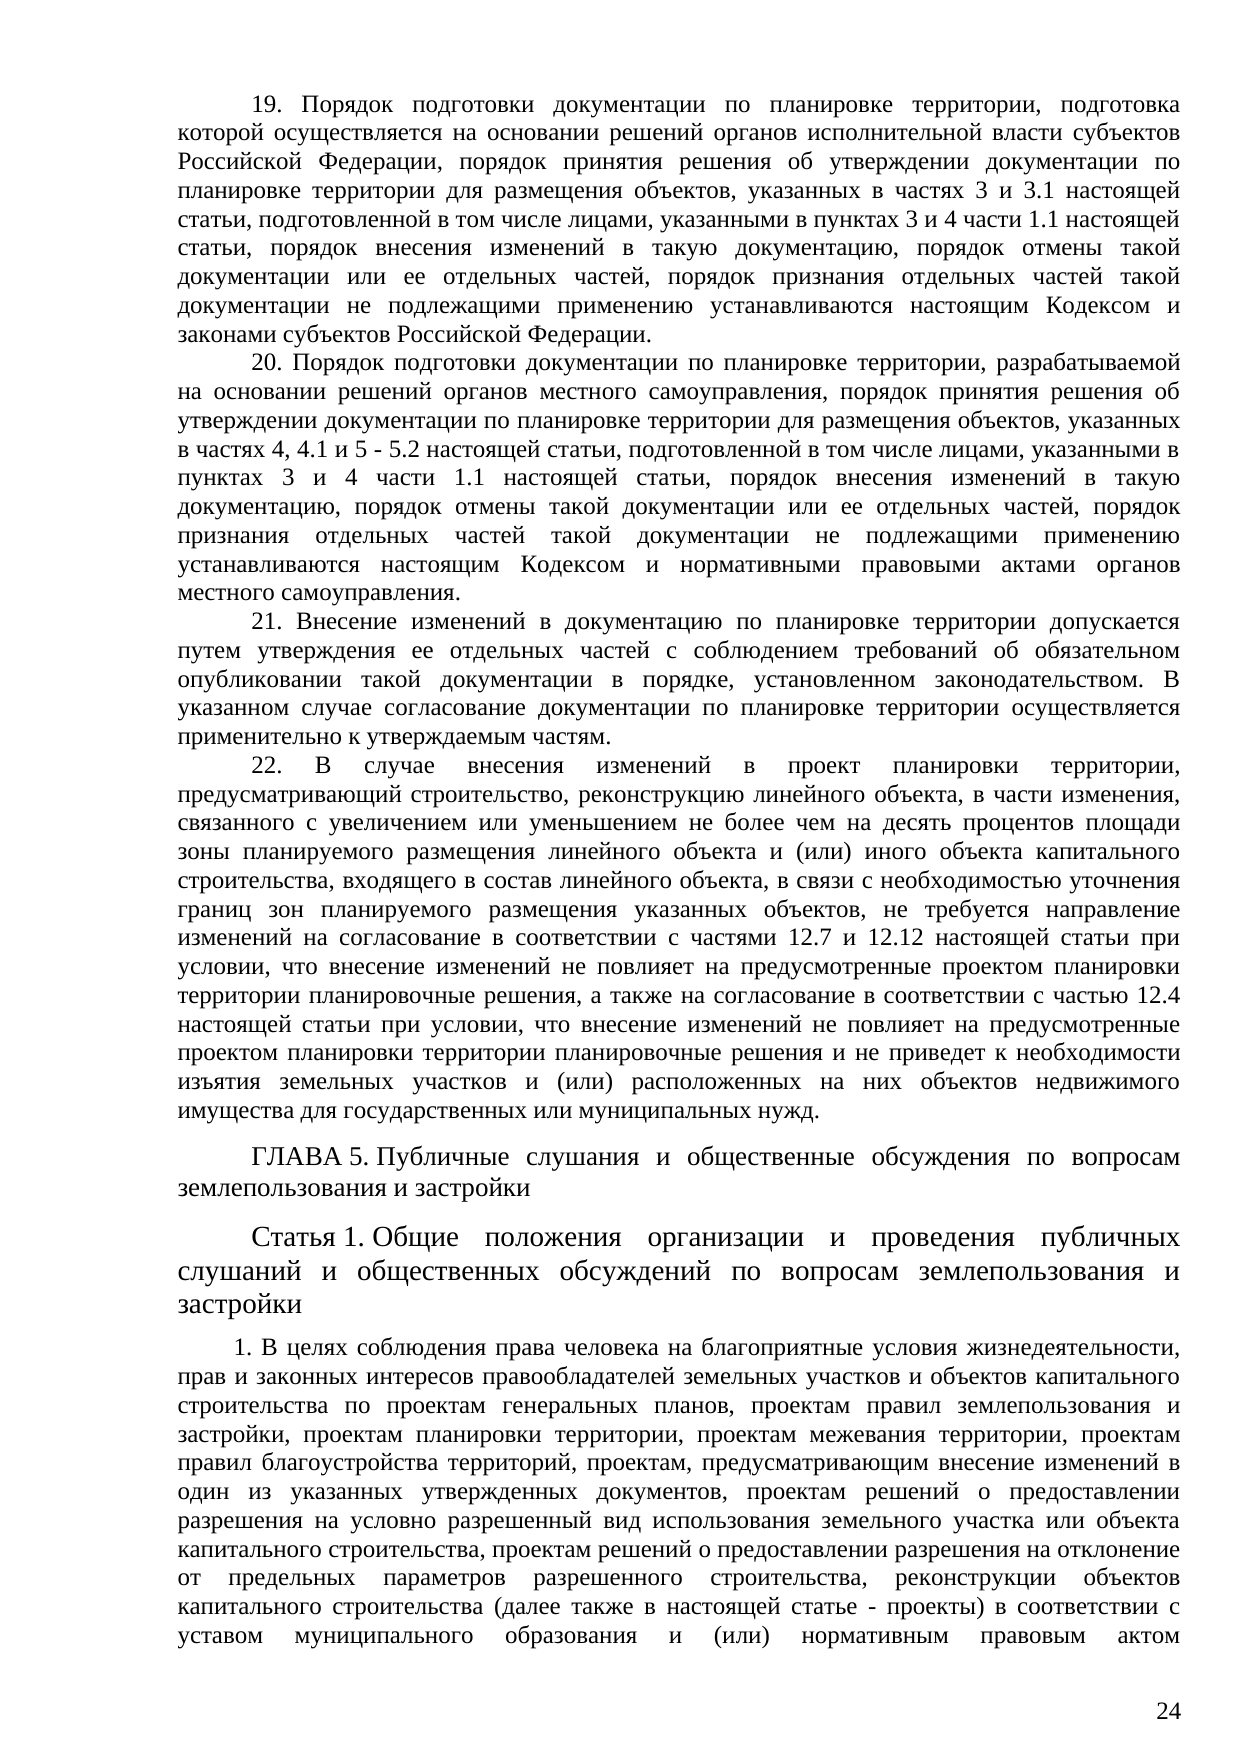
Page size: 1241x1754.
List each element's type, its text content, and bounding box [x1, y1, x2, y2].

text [177, 1332, 1181, 1649]
subtitle Общие положения организации и проведения публичных слушаний и общественных обсуждений по вопросам землепользования и застройки [177, 1219, 1181, 1320]
subtitle Публичные слушания и общественные обсуждения по вопросам землепользования и застройки [177, 1140, 1181, 1203]
text 19. Порядок подготовки документации по планировке территории, подготовка которой осуществляется на основании решений органов исполнительной власти субъектов Российской Федерации, порядок принятия решения об утверждении документации по планировке территории для размещения объектов, указанных в частях 3 и 3.1 настоящей статьи, подготовленной в том числе лицами, указанными в пунктах 3 и 4 части 1.1 настоящей статьи, порядок внесения изменений в такую документацию, порядок отмены такой документации или ее отдельных частей, порядок признания отдельных частей такой документации не подлежащими применению устанавливаются настоящим Кодексом и законами субъектов Российской Федерации. [177, 89, 1181, 347]
text 22. В случае внесения изменений в проект планировки территории, предусматривающий строительство, реконструкцию линейного объекта, в части изменения, связанного с увеличением или уменьшением не более чем на десять процентов площади зоны планируемого размещения линейного объекта и (или) иного объекта капитального строительства, входящего в состав линейного объекта, в связи с необходимостью уточнения границ зон планируемого размещения указанных объектов, не требуется направление изменений на согласование в соответствии с частями 12.7 и 12.12 настоящей статьи при условии, что внесение изменений не повлияет на предусмотренные проектом планировки территории планировочные решения, а также на согласование в соответствии с частью 12.4 настоящей статьи при условии, что внесение изменений не повлияет на предусмотренные проектом планировки территории планировочные решения и не приведет к необходимости изъятия земельных участков и (или) расположенных на них объектов недвижимого имущества для государственных или муниципальных нужд. [177, 750, 1181, 1124]
text 21. Внесение изменений в документацию по планировке территории допускается путем утверждения ее отдельных частей с соблюдением требований об обязательном опубликовании такой документации в порядке, установленном законодательством. В указанном случае согласование документации по планировке территории осуществляется применительно к утверждаемым частям. [177, 606, 1181, 750]
text 20. Порядок подготовки документации по планировке территории, разрабатываемой на основании решений органов местного самоуправления, порядок принятия решения об утверждении документации по планировке территории для размещения объектов, указанных в частях 4, 4.1 и 5 - 5.2 настоящей статьи, подготовленной в том числе лицами, указанными в пунктах 3 и 4 части 1.1 настоящей статьи, порядок внесения изменений в такую документацию, порядок отмены такой документации или ее отдельных частей, порядок признания отдельных частей такой документации не подлежащими применению устанавливаются настоящим Кодексом и нормативными правовыми актами органов местного самоуправления. [177, 347, 1181, 606]
